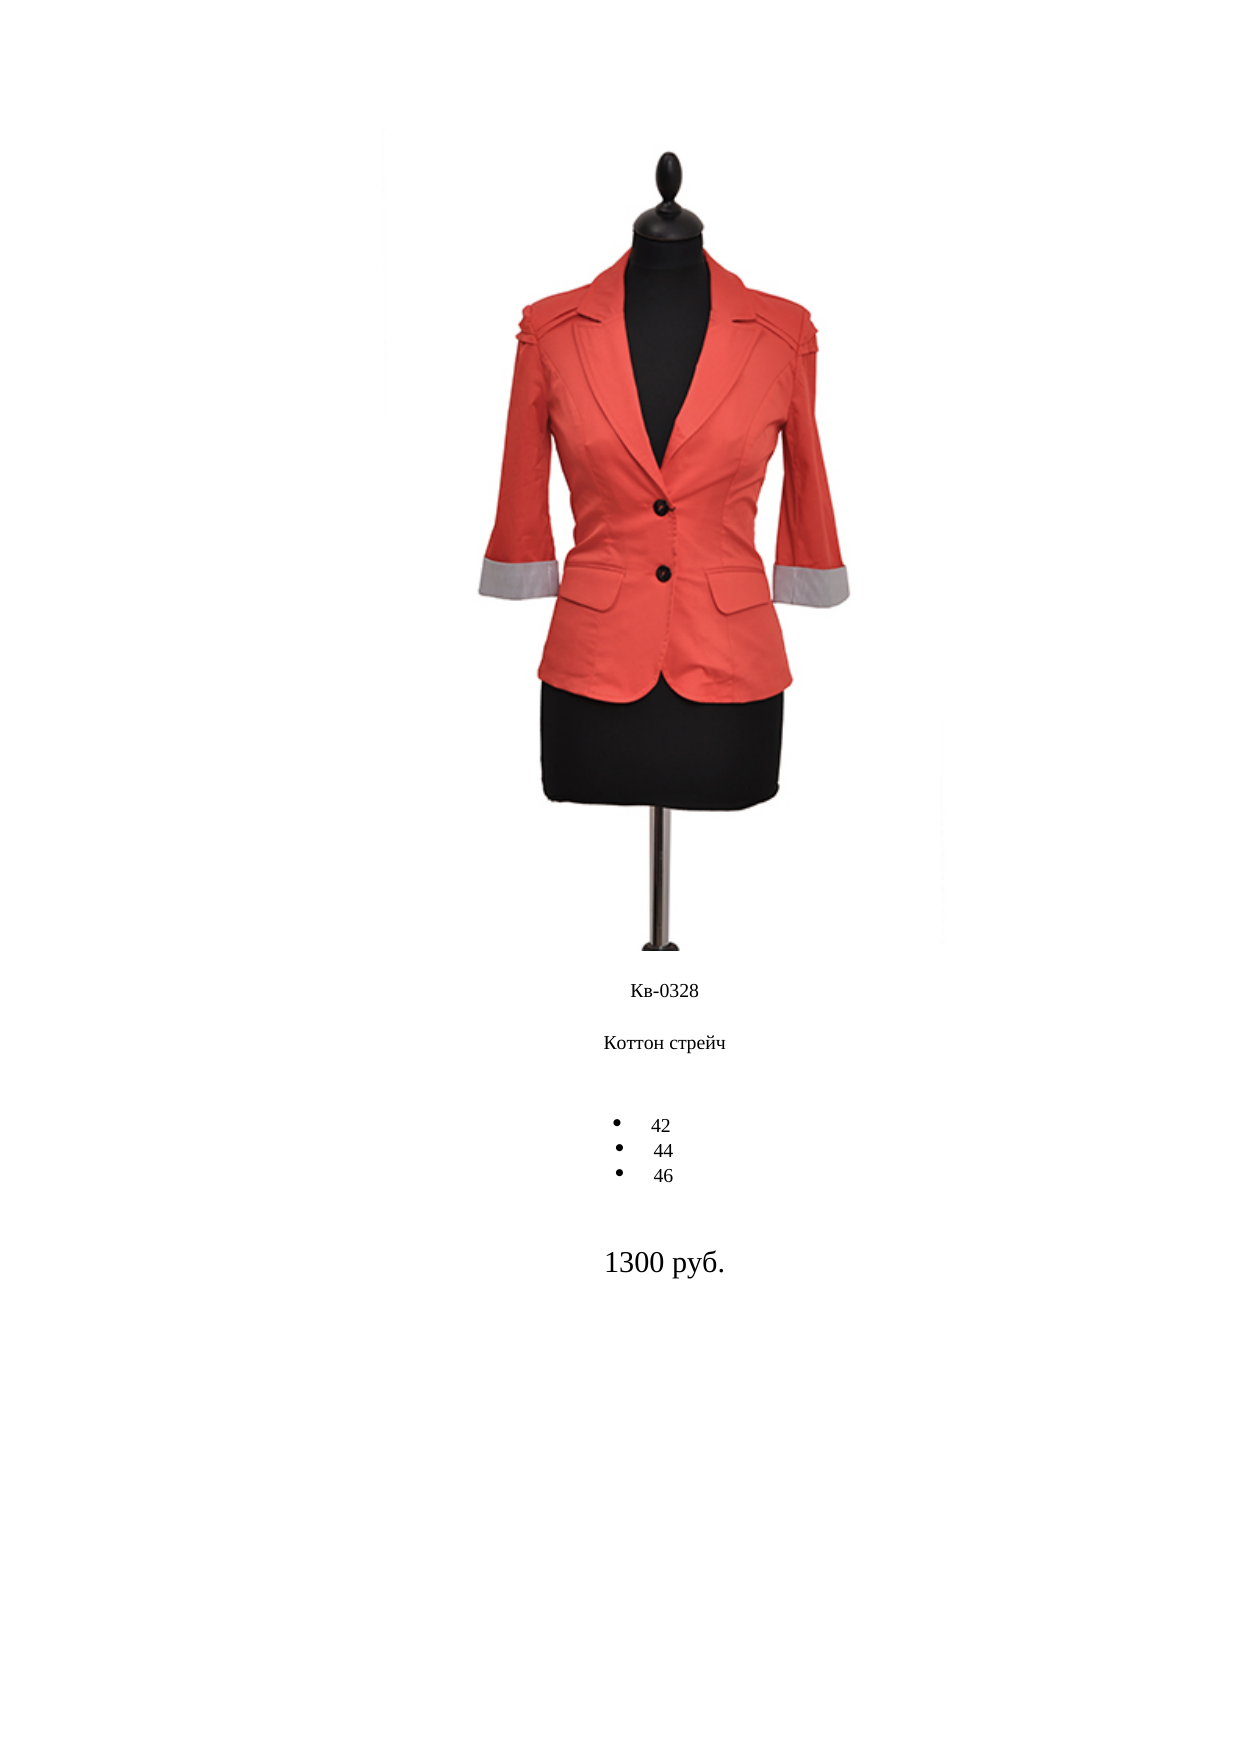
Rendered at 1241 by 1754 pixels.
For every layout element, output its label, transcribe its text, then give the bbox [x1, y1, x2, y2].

picture [352, 118, 977, 951]
list 42 [137, 1112, 1152, 1137]
text Коттон стрейч [177, 1031, 1152, 1054]
text Кв-0328 [177, 979, 1152, 1002]
text 1300 руб. [177, 1244, 1152, 1279]
list 44 [137, 1137, 1152, 1162]
list 46 [137, 1162, 1152, 1187]
